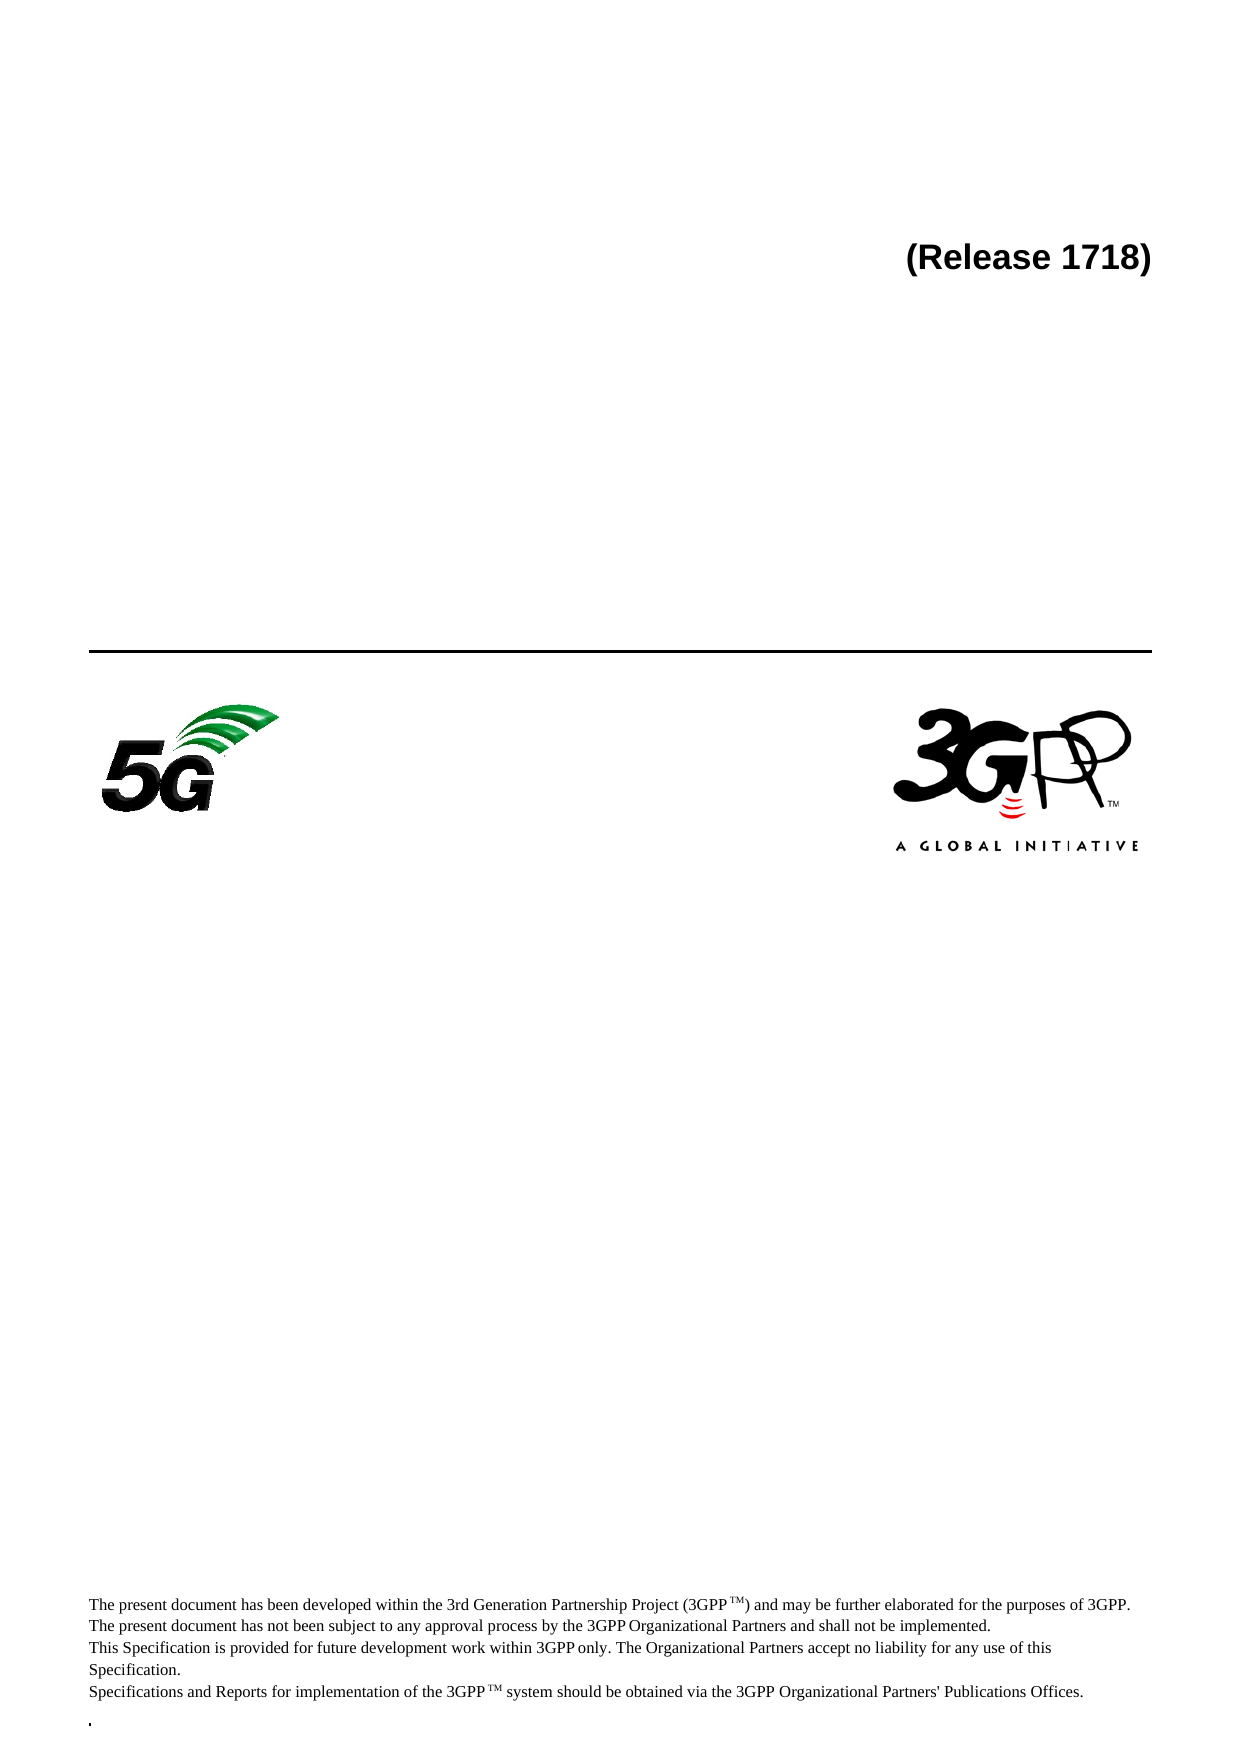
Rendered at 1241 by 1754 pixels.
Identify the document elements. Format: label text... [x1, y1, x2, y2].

picture [88, 657, 288, 856]
picture [885, 700, 1152, 856]
text (Release ) [89, 236, 1152, 277]
text The present document has been developed within the 3rd Generation Partnership Project (3GPP TM) and may be further elaborated for the purposes of 3GPP. The present document has not been subject to any approval process by the 3GPP Organizational Partners and shall not be implemented. This Specification is provided for future development work within 3GPP only. The Organizational Partners accept no liability for any use of this Specification. Specifications and Reports for implementation of the 3GPP TM system should be obtained via the 3GPP Organizational Partners' Publications Offices. [89, 1594, 1131, 1701]
